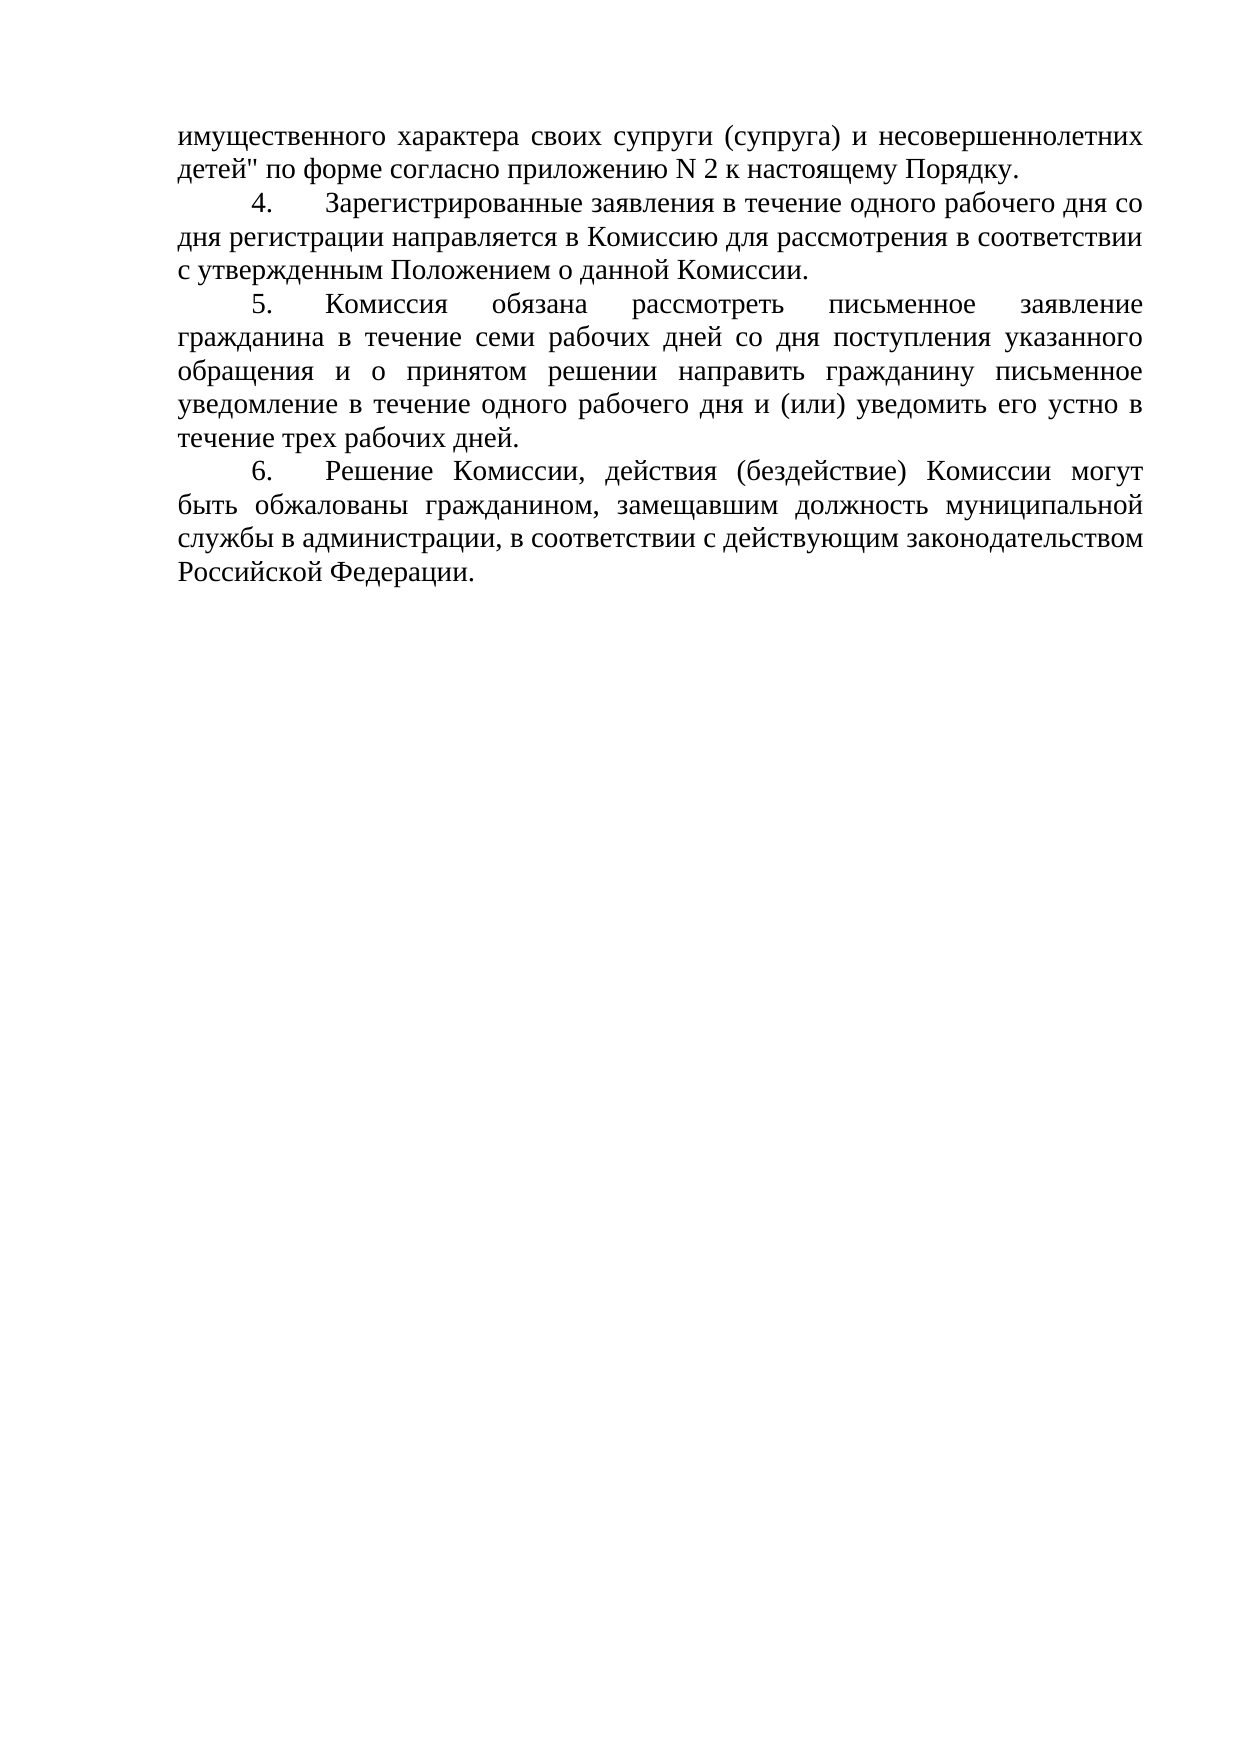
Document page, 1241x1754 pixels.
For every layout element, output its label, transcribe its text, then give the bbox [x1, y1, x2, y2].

list Зарегистрированные заявления в течение одного рабочего дня со дня регистрации направляется в Комиссию для рассмотрения в соответствии с утвержденным Положением о данной Комиссии. [177, 185, 1144, 286]
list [177, 118, 1144, 185]
list Комиссия обязана рассмотреть письменное заявление гражданина в течение семи рабочих дней со дня поступления указанного обращения и о принятом решении направить гражданину письменное уведомление в течение одного рабочего дня и (или) уведомить его устно в течение трех рабочих дней. [177, 286, 1144, 453]
list Решение Комиссии, действия (бездействие) Комиссии могут быть обжалованы гражданином, замещавшим должность муниципальной службы в администрации, в соответствии с действующим законодательством Российской Федерации. [177, 453, 1144, 588]
